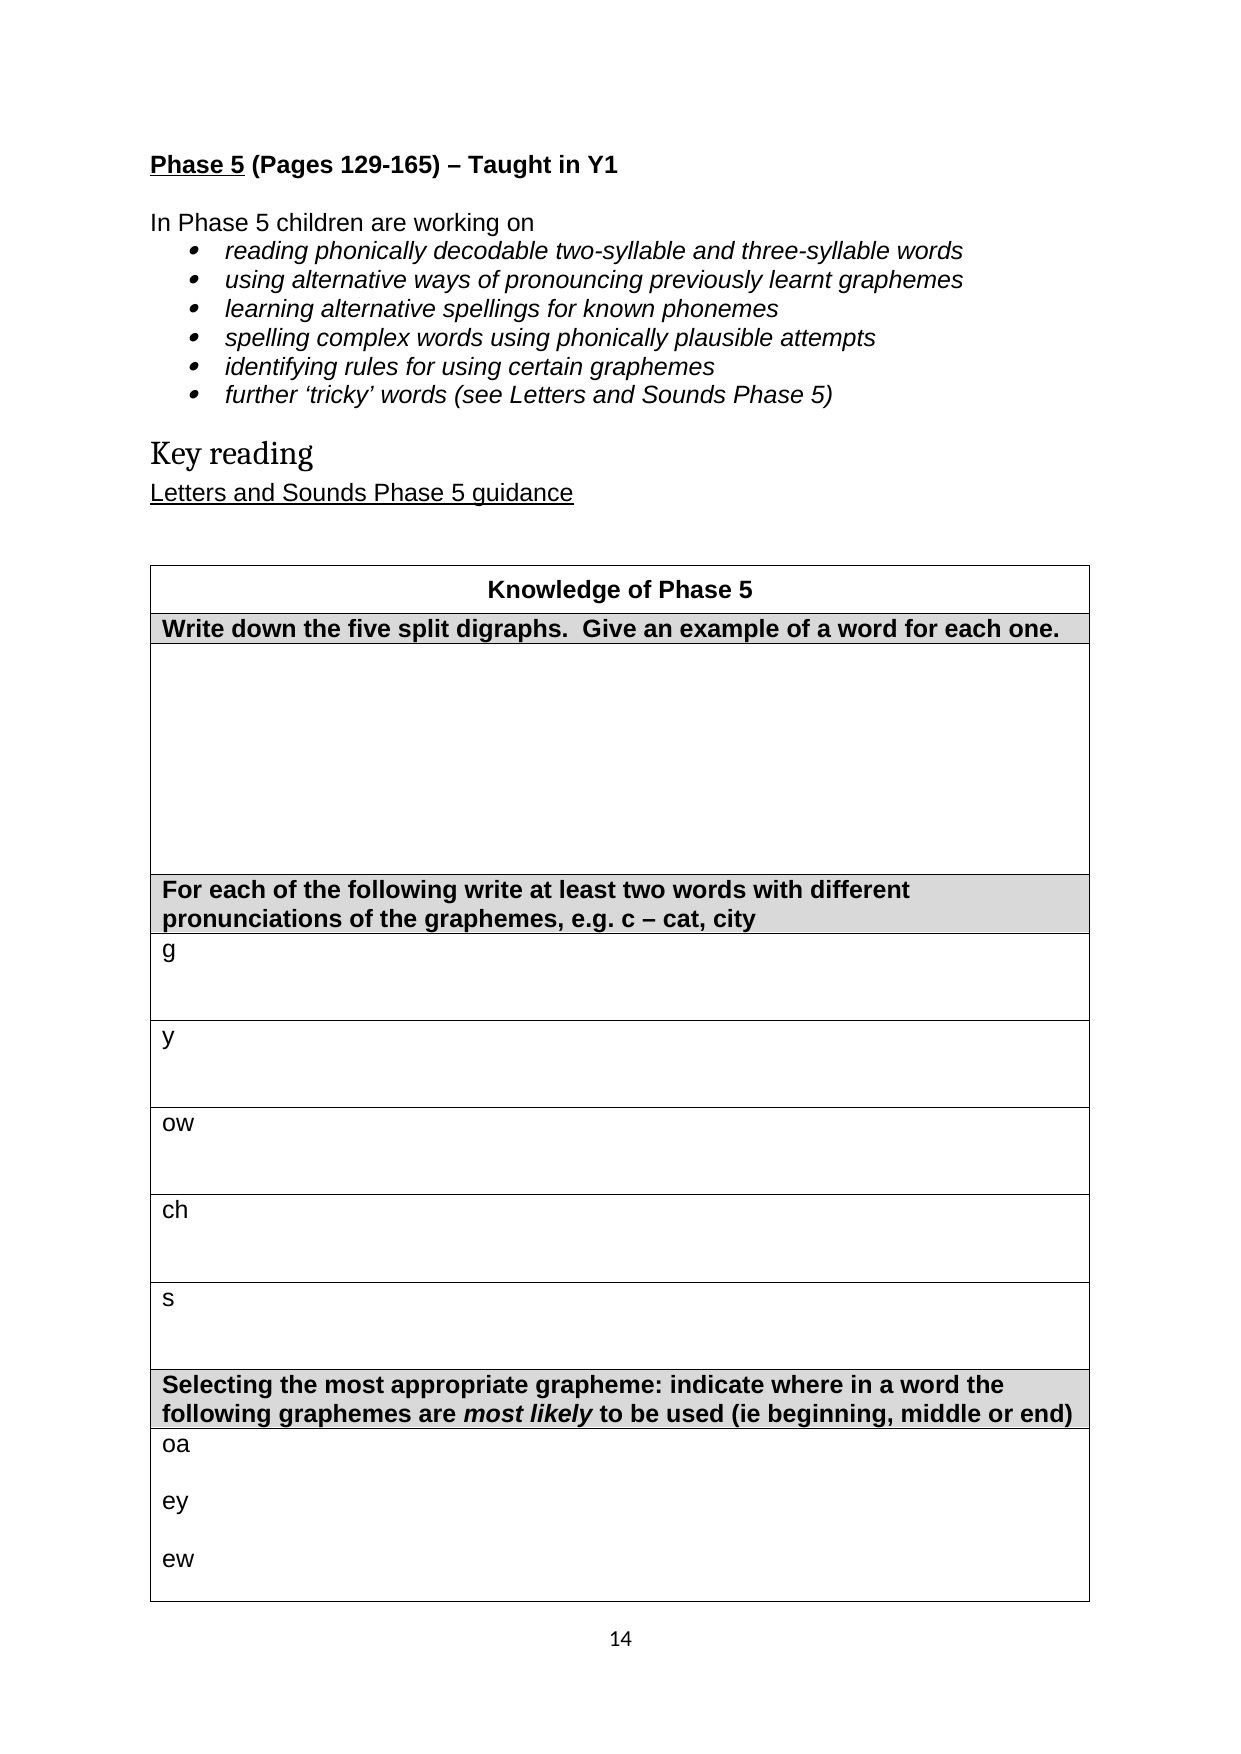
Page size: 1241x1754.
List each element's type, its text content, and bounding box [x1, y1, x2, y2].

table_cell ch [151, 1195, 1089, 1282]
table_cell [151, 644, 1089, 874]
table_header Knowledge of Phase 5 [151, 566, 1089, 613]
text Phase 5 (Pages 129-165) – Taught in Y1 [150, 150, 1090, 179]
text In Phase 5 children are working on [150, 207, 1090, 236]
table_cell g [151, 934, 1089, 1020]
list reading phonically decodable two-syllable and three-syllable words [187, 236, 1090, 265]
subtitle Key reading [150, 434, 1090, 473]
table_cell For each of the following write at least two words with different pronunciations of the graphemes, e.g. c – cat, city [151, 875, 1089, 932]
table_cell Write down the five split digraphs. Give an example of a word for each one. [151, 614, 1089, 643]
table_cell Selecting the most appropriate grapheme: indicate where in a word the following graphemes are most likely to be used (ie beginning, middle or end) [151, 1370, 1089, 1427]
list identifying rules for using certain graphemes [187, 352, 1090, 381]
text Letters and Sounds Phase 5 guidance [150, 478, 1090, 507]
list spelling complex words using phonically plausible attempts [187, 323, 1090, 352]
list using alternative ways of pronouncing previously learnt graphemes [187, 265, 1090, 294]
table_cell ow [151, 1108, 1089, 1194]
table_cell s [151, 1283, 1089, 1369]
list further ‘tricky’ words (see Letters and Sounds Phase 5) [187, 381, 1090, 409]
table_cell y [151, 1021, 1089, 1107]
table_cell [151, 1429, 1089, 1601]
list learning alternative spellings for known phonemes [187, 294, 1090, 323]
